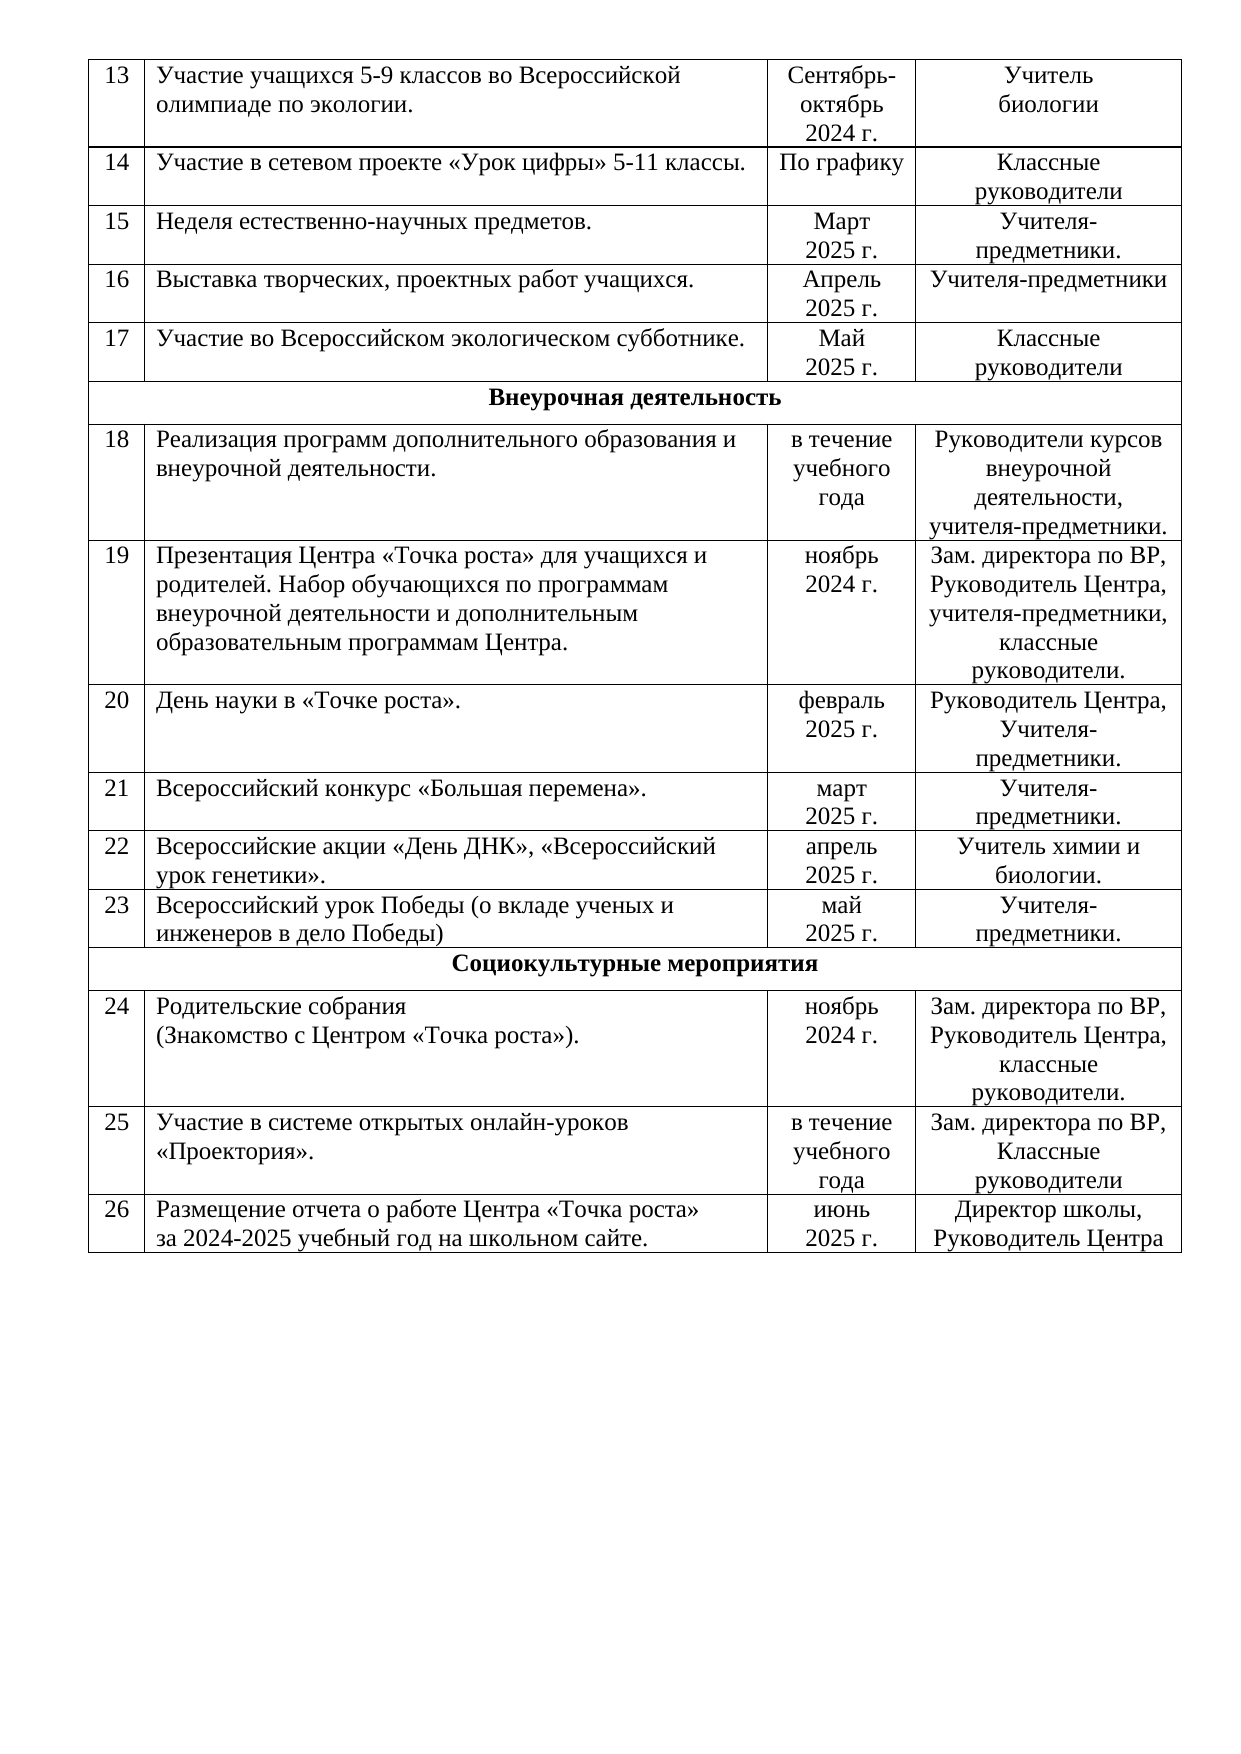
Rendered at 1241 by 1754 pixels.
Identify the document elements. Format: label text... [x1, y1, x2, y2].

table_cell июнь 2025 г. [768, 1195, 915, 1252]
table_cell Руководитель Центра, Учителя-предметники. [916, 685, 1181, 772]
table_cell Директор школы, Руководитель Центра [916, 1195, 1181, 1252]
table_cell в течение учебного года [768, 1107, 915, 1193]
table_cell март 2025 г. [768, 773, 915, 830]
table_cell Учителя-предметники. [916, 890, 1181, 947]
table_cell Классные руководители [916, 148, 1181, 205]
table_cell Учителя-предметники. [916, 773, 1181, 830]
table_cell Всероссийский урок Победы (о вкладе ученых и инженеров в дело Победы) [145, 890, 767, 947]
table_cell Зам. директора по ВР, Руководитель Центра, учителя-предметники, классные руководители. [916, 541, 1181, 684]
table_cell Учителя-предметники. [916, 206, 1181, 263]
table_cell в течение учебного года [768, 425, 915, 539]
table_cell 19 [89, 541, 144, 684]
table_cell 24 [89, 991, 144, 1106]
table_cell Презентация Центра «Точка роста» для учащихся и родителей. Набор обучающихся по программам внеурочной деятельности и дополнительным образовательным программам Центра. [145, 541, 767, 684]
table_cell Руководители курсов внеурочной деятельности, учителя-предметники. [916, 425, 1181, 539]
table_cell 16 [89, 265, 144, 322]
table_cell ноябрь 2024 г. [768, 541, 915, 684]
table_cell апрель 2025 г. [768, 831, 915, 889]
table_cell 23 [89, 890, 144, 947]
table_cell Участие во Всероссийском экологическом субботнике. [145, 323, 767, 381]
table_cell Участие учащихся 5-9 классов во Всероссийской олимпиаде по экологии. [145, 60, 767, 146]
table_cell 14 [89, 148, 144, 205]
table_cell Всероссийские акции «День ДНК», «Всероссийский урок генетики». [145, 831, 767, 889]
table_cell Родительские собрания (Знакомство с Центром «Точка роста»). [145, 991, 767, 1106]
table_cell По графику [768, 148, 915, 205]
table_cell февраль 2025 г. [768, 685, 915, 772]
table_cell 18 [89, 425, 144, 539]
table_cell Классные руководители [916, 323, 1181, 381]
table_cell Внеурочная деятельность [89, 382, 1181, 423]
table_cell Май 2025 г. [768, 323, 915, 381]
table_cell Социокультурные мероприятия [89, 948, 1181, 990]
table_cell 13 [89, 60, 144, 146]
table_cell Размещение отчета о работе Центра «Точка роста» за 2024-2025 учебный год на школьном сайте. [145, 1195, 767, 1252]
table_cell Учитель биологии [916, 60, 1181, 146]
table_cell май 2025 г. [768, 890, 915, 947]
table_cell Реализация программ дополнительного образования и внеурочной деятельности. [145, 425, 767, 539]
table_cell Учитель химии и биологии. [916, 831, 1181, 889]
table_cell 17 [89, 323, 144, 381]
table_cell Участие в системе открытых онлайн-уроков «Проектория». [145, 1107, 767, 1193]
table_cell Зам. директора по ВР, Классные руководители [916, 1107, 1181, 1193]
table_cell Участие в сетевом проекте «Урок цифры» 5-11 классы. [145, 148, 767, 205]
table_cell 20 [89, 685, 144, 772]
table_cell 15 [89, 206, 144, 263]
table_cell ноябрь 2024 г. [768, 991, 915, 1106]
table_cell День науки в «Точке роста». [145, 685, 767, 772]
table_cell Зам. директора по ВР, Руководитель Центра, классные руководители. [916, 991, 1181, 1106]
table_cell Неделя естественно-научных предметов. [145, 206, 767, 263]
table_cell Выставка творческих, проектных работ учащихся. [145, 265, 767, 322]
table_cell Всероссийский конкурс «Большая перемена». [145, 773, 767, 830]
table_cell Учителя-предметники [916, 265, 1181, 322]
table_cell 25 [89, 1107, 144, 1193]
table_cell 21 [89, 773, 144, 830]
table_cell 22 [89, 831, 144, 889]
table_cell Апрель 2025 г. [768, 265, 915, 322]
table_cell Сентябрь-октябрь 2024 г. [768, 60, 915, 146]
table_cell 26 [89, 1195, 144, 1252]
table_cell Март 2025 г. [768, 206, 915, 263]
